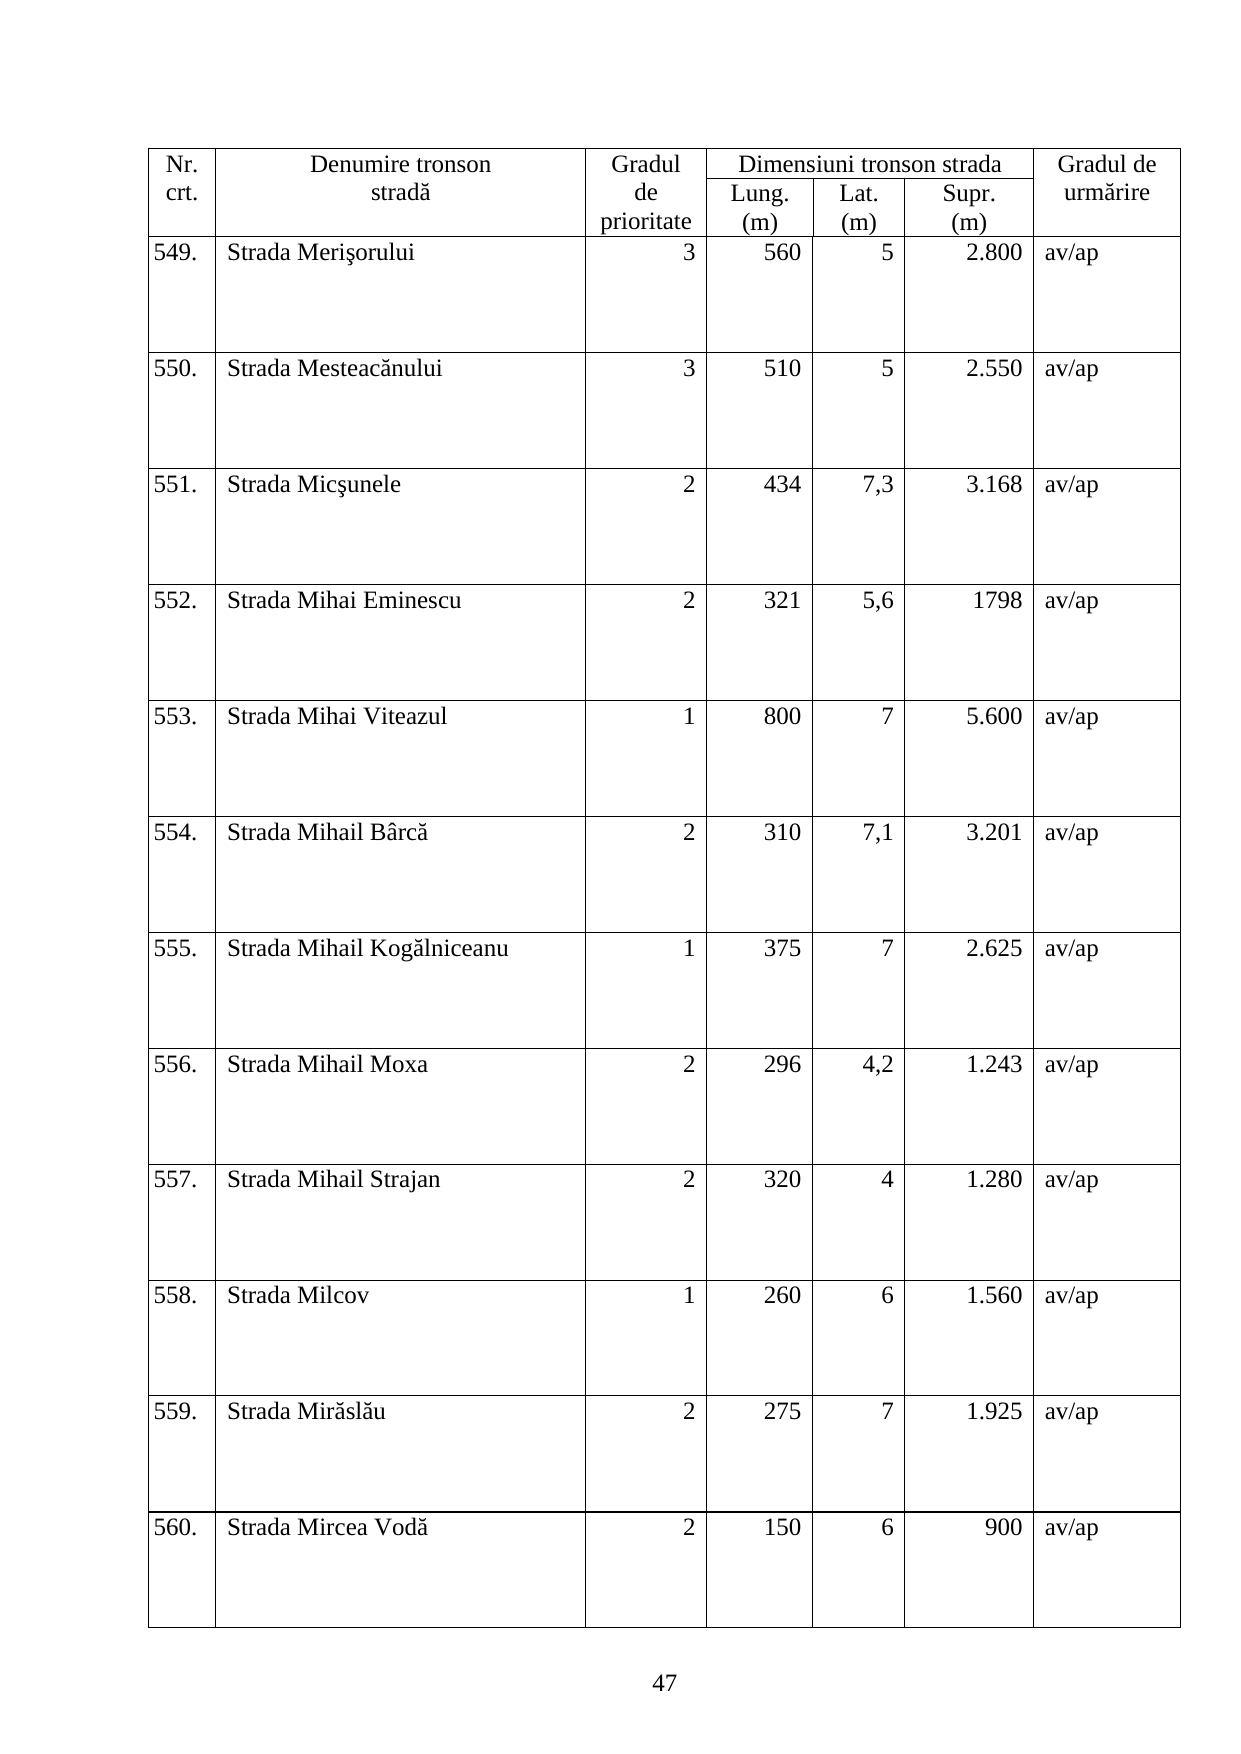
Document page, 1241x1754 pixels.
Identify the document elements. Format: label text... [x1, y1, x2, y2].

table_cell Lung. (m) [707, 179, 813, 236]
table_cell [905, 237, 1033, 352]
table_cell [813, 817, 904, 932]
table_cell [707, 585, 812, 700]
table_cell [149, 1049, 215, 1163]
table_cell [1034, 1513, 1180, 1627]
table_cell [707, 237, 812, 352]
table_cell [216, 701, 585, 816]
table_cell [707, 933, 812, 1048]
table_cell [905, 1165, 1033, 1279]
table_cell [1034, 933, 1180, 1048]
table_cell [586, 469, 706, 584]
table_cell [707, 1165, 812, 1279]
table_cell Lat. (m) [814, 179, 904, 236]
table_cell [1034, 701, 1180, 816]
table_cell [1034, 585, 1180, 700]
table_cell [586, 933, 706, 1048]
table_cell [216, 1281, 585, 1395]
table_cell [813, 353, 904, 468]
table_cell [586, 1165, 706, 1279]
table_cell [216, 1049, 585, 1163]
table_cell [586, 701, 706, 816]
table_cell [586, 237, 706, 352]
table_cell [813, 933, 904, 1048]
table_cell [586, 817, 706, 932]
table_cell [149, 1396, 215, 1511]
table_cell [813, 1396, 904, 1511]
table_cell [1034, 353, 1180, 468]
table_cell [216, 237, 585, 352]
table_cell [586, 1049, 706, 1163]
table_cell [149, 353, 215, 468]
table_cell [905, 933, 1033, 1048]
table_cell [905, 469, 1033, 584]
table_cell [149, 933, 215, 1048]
table_header Denumire tronson stradă [216, 149, 585, 236]
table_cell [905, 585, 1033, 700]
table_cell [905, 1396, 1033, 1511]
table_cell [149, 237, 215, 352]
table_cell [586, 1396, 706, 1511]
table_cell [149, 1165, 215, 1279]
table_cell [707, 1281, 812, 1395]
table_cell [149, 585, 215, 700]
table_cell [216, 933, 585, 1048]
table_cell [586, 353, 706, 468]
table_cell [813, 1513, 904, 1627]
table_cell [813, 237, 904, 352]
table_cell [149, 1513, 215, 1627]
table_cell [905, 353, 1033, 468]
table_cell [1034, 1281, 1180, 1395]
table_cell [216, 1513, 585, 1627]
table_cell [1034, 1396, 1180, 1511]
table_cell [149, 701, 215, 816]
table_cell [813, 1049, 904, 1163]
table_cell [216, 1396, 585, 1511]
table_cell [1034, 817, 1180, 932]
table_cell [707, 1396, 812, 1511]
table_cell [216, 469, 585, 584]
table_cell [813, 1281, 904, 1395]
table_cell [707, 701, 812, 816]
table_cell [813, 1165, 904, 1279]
table_header Gradul de urmărire [1034, 149, 1180, 236]
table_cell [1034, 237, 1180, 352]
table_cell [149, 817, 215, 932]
table_header Dimensiuni tronson strada [707, 149, 1033, 177]
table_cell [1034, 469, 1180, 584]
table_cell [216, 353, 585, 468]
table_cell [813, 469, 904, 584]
table_cell Supr. (m) [905, 179, 1033, 236]
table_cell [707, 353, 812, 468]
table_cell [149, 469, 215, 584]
table_header Gradul de prioritate [586, 149, 706, 236]
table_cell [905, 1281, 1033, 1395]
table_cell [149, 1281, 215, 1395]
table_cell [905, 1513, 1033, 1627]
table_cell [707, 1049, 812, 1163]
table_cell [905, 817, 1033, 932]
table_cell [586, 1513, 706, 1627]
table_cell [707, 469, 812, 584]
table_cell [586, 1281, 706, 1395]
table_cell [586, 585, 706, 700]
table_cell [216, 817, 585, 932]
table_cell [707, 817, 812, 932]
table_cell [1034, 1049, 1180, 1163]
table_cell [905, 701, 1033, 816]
table_header Nr. crt. [149, 149, 215, 236]
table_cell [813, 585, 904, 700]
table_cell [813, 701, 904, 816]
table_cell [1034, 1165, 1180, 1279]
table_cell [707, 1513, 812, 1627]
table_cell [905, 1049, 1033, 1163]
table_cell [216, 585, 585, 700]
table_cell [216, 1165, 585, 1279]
